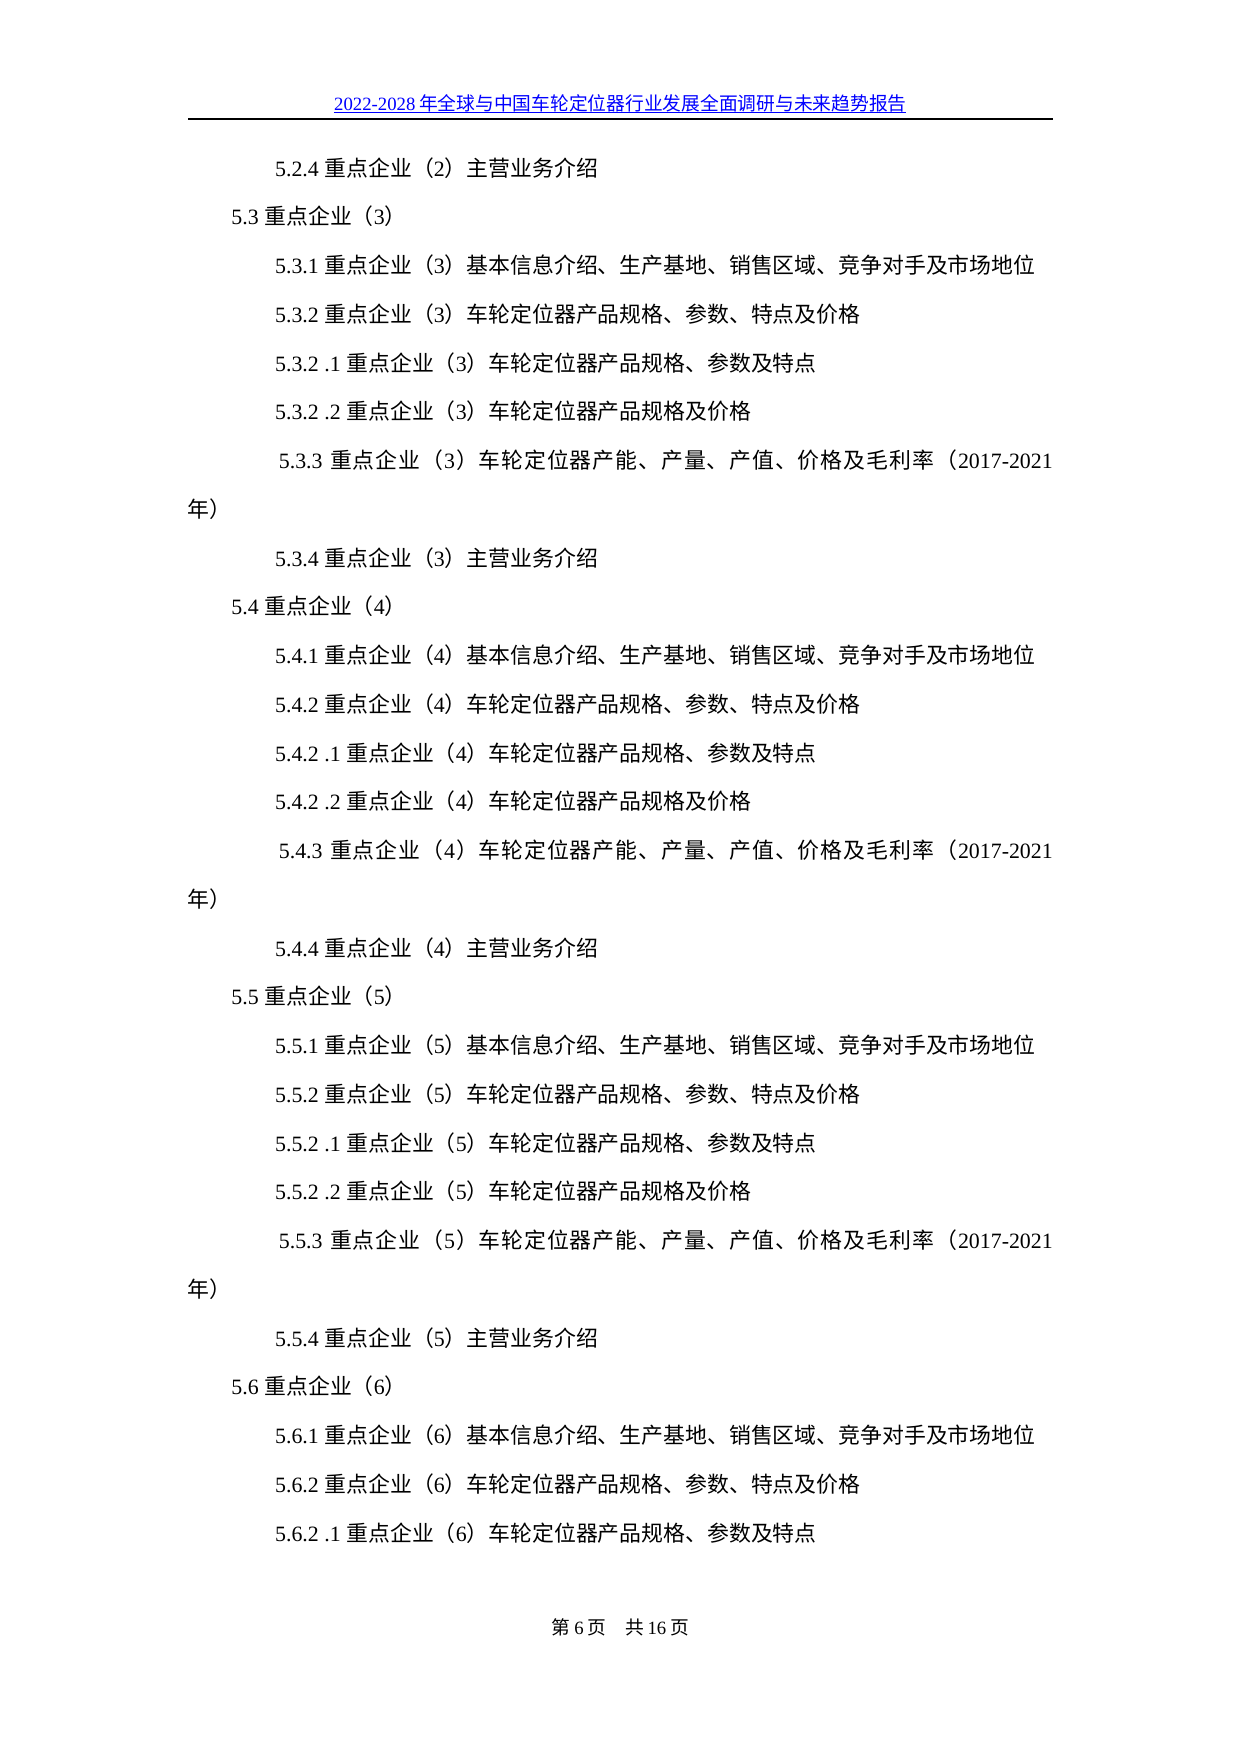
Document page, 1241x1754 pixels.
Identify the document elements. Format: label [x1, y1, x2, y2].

text [187, 150, 1053, 1548]
